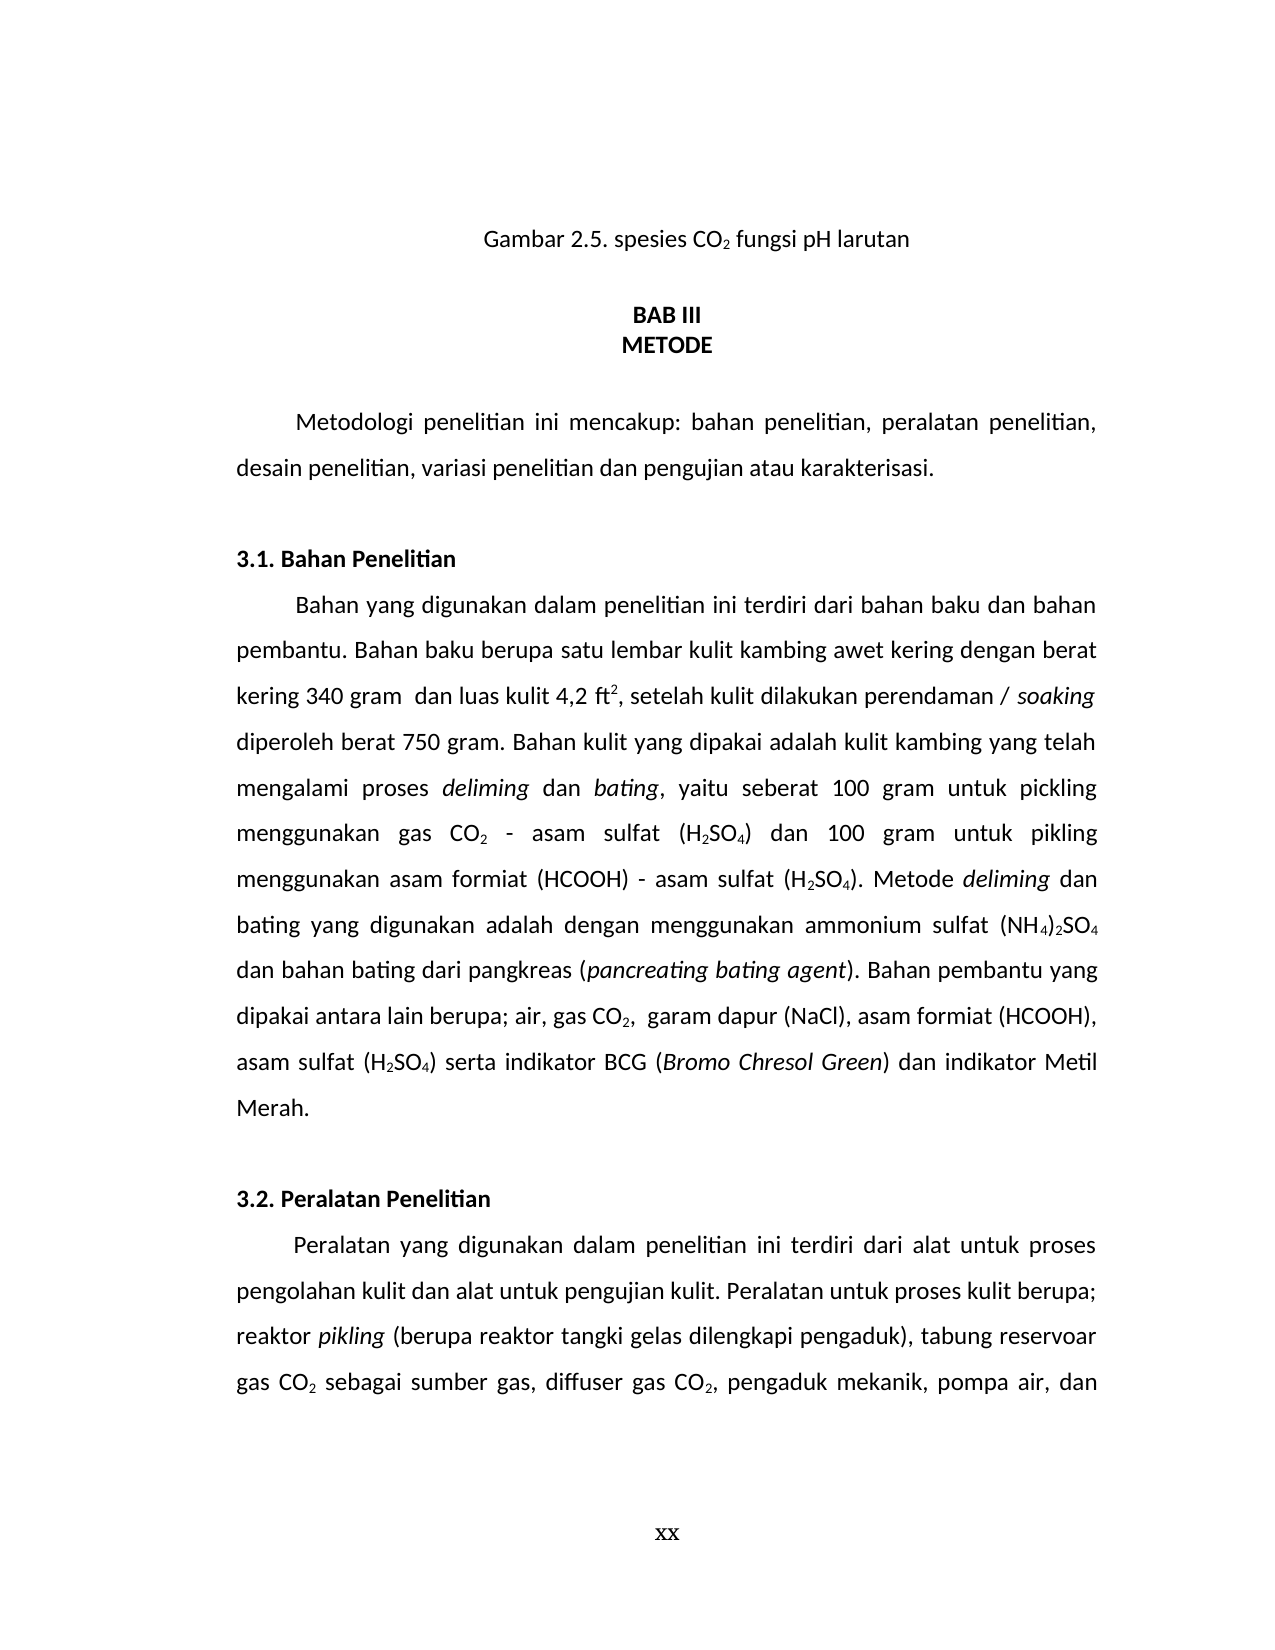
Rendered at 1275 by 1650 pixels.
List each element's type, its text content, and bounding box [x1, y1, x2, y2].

text Gambar 2.5. spesies CO2 fungsi pH larutan [236, 223, 1098, 253]
text 3.2. Peralatan Penelitian [236, 1183, 1098, 1214]
text Bahan yang digunakan dalam penelitian ini terdiri dari bahan baku dan bahan pembantu. Bahan baku berupa satu lembar kulit kambing awet kering dengan berat kering 340 gram dan luas kulit 4,2 ft2, setelah kulit dilakukan perendaman / soaking diperoleh berat 750 gram. Bahan kulit yang dipakai adalah kulit kambing yang telah mengalami proses deliming dan bating, yaitu seberat 100 gram untuk pickling menggunakan gas CO2 - asam sulfat (H2SO4) dan 100 gram untuk pikling menggunakan asam formiat (HCOOH) - asam sulfat (H2SO4). Metode deliming dan bating yang digunakan adalah dengan menggunakan ammonium sulfat (NH4)2SO4 dan bahan bating dari pangkreas (pancreating bating agent). Bahan pembantu yang dipakai antara lain berupa; air, gas CO2, garam dapur (NaCl), asam formiat (HCOOH), asam sulfat (H2SO4) serta indikator BCG (Bromo Chresol Green) dan indikator Metil Merah. [236, 589, 1098, 1122]
text BAB III [236, 299, 1098, 330]
text 3.1. Bahan Penelitian [236, 543, 1098, 574]
text METODE [236, 330, 1098, 360]
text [236, 1229, 1098, 1397]
text Metodologi penelitian ini mencakup: bahan penelitian, peralatan penelitian, desain penelitian, variasi penelitian dan pengujian atau karakterisasi. [236, 406, 1098, 482]
